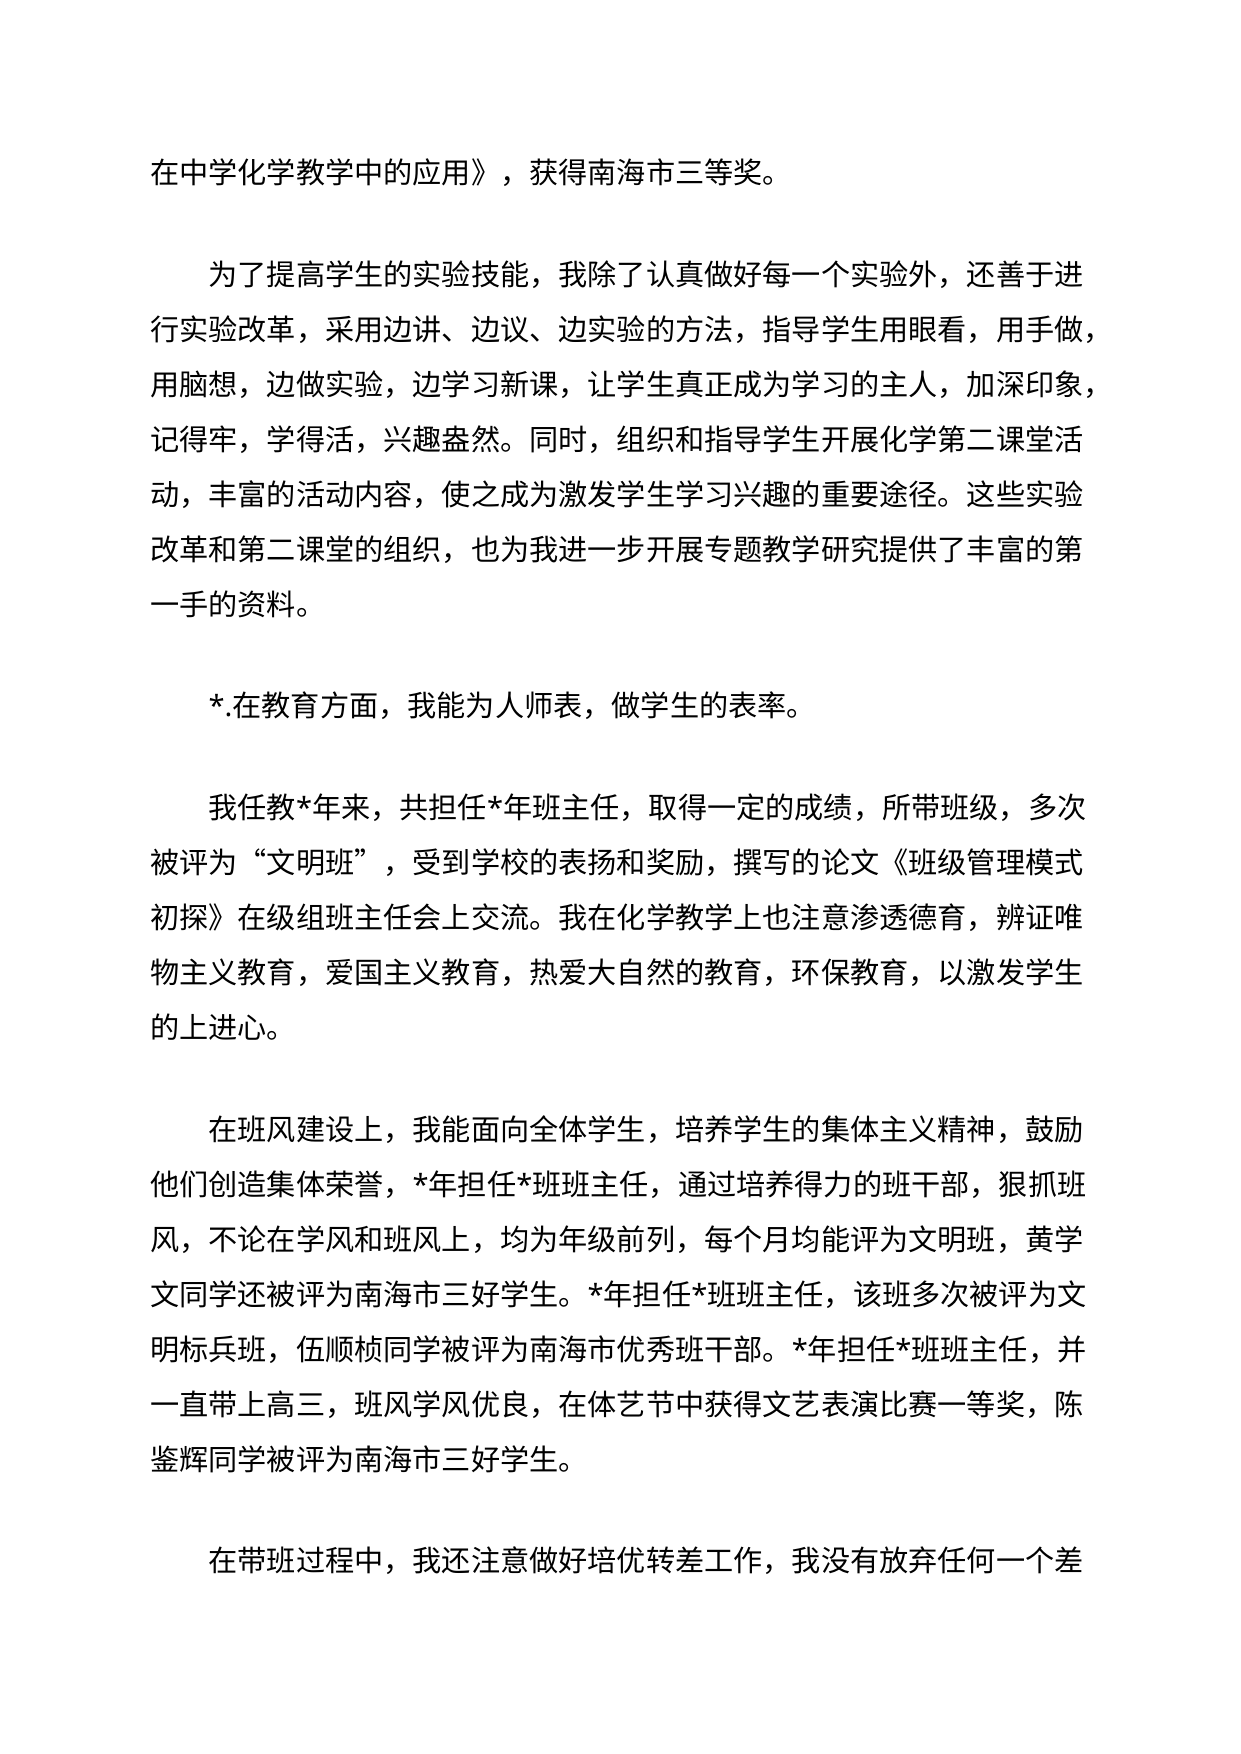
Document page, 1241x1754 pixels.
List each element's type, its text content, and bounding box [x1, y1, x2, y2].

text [150, 150, 1090, 192]
text 我任教*年来，共担任*年班主任，取得一定的成绩，所带班级，多次被评为“文明班”，受到学校的表扬和奖励，撰写的论文《班级管理模式初探》在级组班主任会上交流。我在化学教学上也注意渗透德育，辨证唯物主义教育，爱国主义教育，热爱大自然的教育，环保教育，以激发学生的上进心。 [150, 785, 1090, 1047]
text 为了提高学生的实验技能，我除了认真做好每一个实验外，还善于进行实验改革，采用边讲、边议、边实验的方法，指导学生用眼看，用手做，用脑想，边做实验，边学习新课，让学生真正成为学习的主人，加深印象，记得牢，学得活，兴趣盎然。同时，组织和指导学生开展化学第二课堂活动，丰富的活动内容，使之成为激发学生学习兴趣的重要途径。这些实验改革和第二课堂的组织，也为我进一步开展专题教学研究提供了丰富的第一手的资料。 [150, 252, 1090, 623]
text 在班风建设上，我能面向全体学生，培养学生的集体主义精神，鼓励他们创造集体荣誉，*年担任*班班主任，通过培养得力的班干部，狠抓班风，不论在学风和班风上，均为年级前列，每个月均能评为文明班，黄学文同学还被评为南海市三好学生。*年担任*班班主任，该班多次被评为文明标兵班，伍顺桢同学被评为南海市优秀班干部。*年担任*班班主任，并一直带上高三，班风学风优良，在体艺节中获得文艺表演比赛一等奖，陈鉴辉同学被评为南海市三好学生。 [150, 1106, 1090, 1478]
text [150, 1538, 1090, 1580]
text *.在教育方面，我能为人师表，做学生的表率。 [150, 683, 1090, 725]
